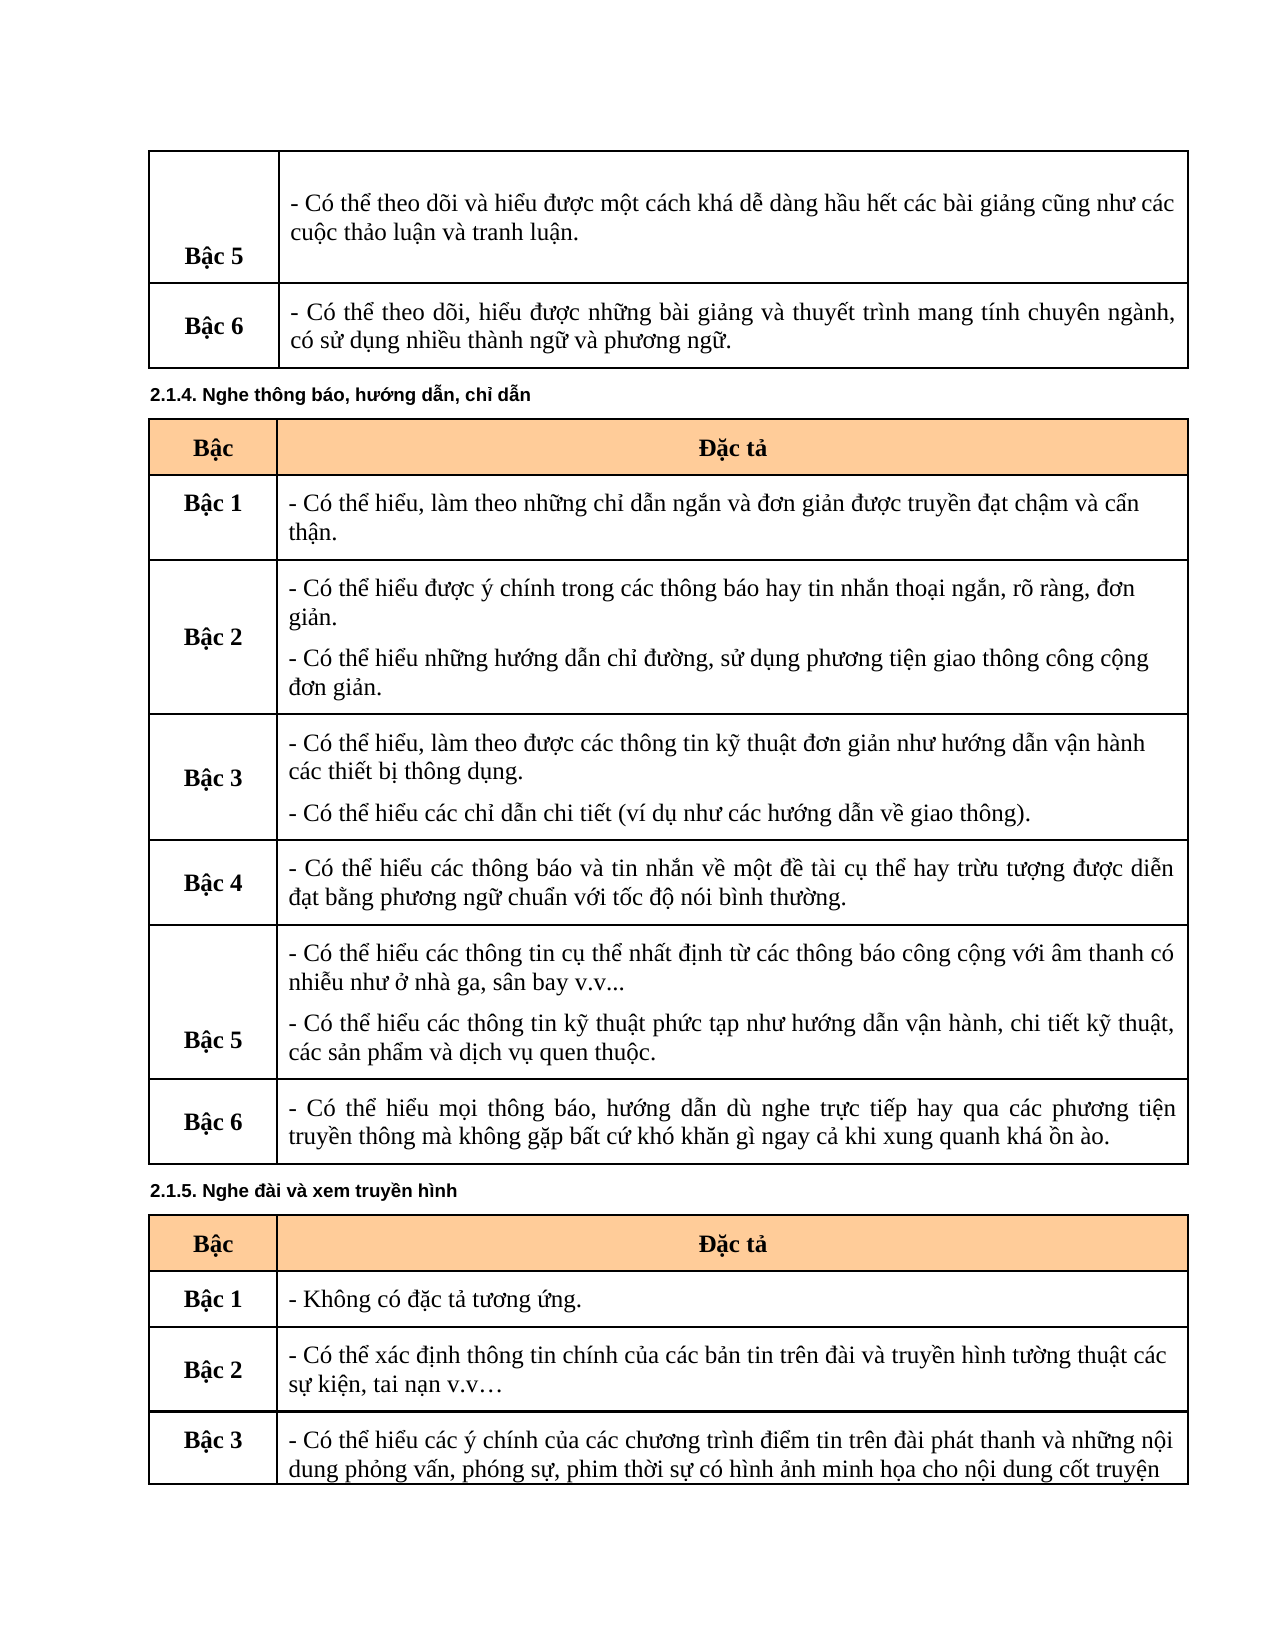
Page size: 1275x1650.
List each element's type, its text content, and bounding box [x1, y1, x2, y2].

table_cell Bậc 3 [150, 1413, 276, 1482]
table_header Đặc tả [278, 1216, 1187, 1270]
table_cell Bậc 5 [150, 926, 276, 1078]
table_cell Bậc 4 [150, 841, 276, 923]
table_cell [278, 1413, 1187, 1482]
table_cell - Có thể hiểu các thông báo và tin nhắn về một đề tài cụ thể hay trừu tượng được diễn đạt bằng phương ngữ chuẩn với tốc độ nói bình thường. [278, 841, 1187, 923]
table_cell Bậc 3 [150, 715, 276, 839]
table_cell Bậc 1 [150, 1272, 276, 1326]
table_cell - Không có đặc tả tương ứng. [278, 1272, 1187, 1326]
table_header Bậc [150, 420, 276, 474]
table_cell Bậc 2 [150, 1328, 276, 1410]
table_cell Bậc 1 [150, 476, 276, 558]
text 2.1.5. Nghe đài và xem truyền hình [150, 1177, 1162, 1202]
table_header Đặc tả [278, 420, 1187, 474]
table_cell - Có thể hiểu, làm theo được các thông tin kỹ thuật đơn giản như hướng dẫn vận hành các thiết bị thông dụng. - Có thể hiểu các chỉ dẫn chi tiết (ví dụ như các hướng dẫn về giao thông). [278, 715, 1187, 839]
table_cell - Có thể theo dõi, hiểu được những bài giảng và thuyết trình mang tính chuyên ngành, có sử dụng nhiều thành ngữ và phương ngữ. [280, 284, 1187, 367]
table_cell Bậc 6 [150, 1080, 276, 1163]
table_cell Bậc 5 [150, 152, 278, 282]
table_cell - Có thể hiểu được ý chính trong các thông báo hay tin nhắn thoại ngắn, rõ ràng, đơn giản. - Có thể hiểu những hướng dẫn chỉ đường, sử dụng phương tiện giao thông công cộng đơn giản. [278, 561, 1187, 713]
table_cell - Có thể theo dõi và hiểu được một cách khá dễ dàng hầu hết các bài giảng cũng như các cuộc thảo luận và tranh luận. [280, 152, 1187, 282]
table_cell - Có thể hiểu các thông tin cụ thể nhất định từ các thông báo công cộng với âm thanh có nhiễu như ở nhà ga, sân bay v.v... - Có thể hiểu các thông tin kỹ thuật phức tạp như hướng dẫn vận hành, chi tiết kỹ thuật, các sản phẩm và dịch vụ quen thuộc. [278, 926, 1187, 1078]
table_cell Bậc 6 [150, 284, 278, 367]
text 2.1.4. Nghe thông báo, hướng dẫn, chỉ dẫn [150, 381, 1162, 406]
table_cell - Có thể hiểu, làm theo những chỉ dẫn ngắn và đơn giản được truyền đạt chậm và cẩn thận. [278, 476, 1187, 558]
table_cell - Có thể xác định thông tin chính của các bản tin trên đài và truyền hình tường thuật các sự kiện, tai nạn v.v… [278, 1328, 1187, 1410]
table_cell Bậc 2 [150, 561, 276, 713]
table_header Bậc [150, 1216, 276, 1270]
table_cell - Có thể hiểu mọi thông báo, hướng dẫn dù nghe trực tiếp hay qua các phương tiện truyền thông mà không gặp bất cứ khó khăn gì ngay cả khi xung quanh khá ồn ào. [278, 1080, 1187, 1163]
